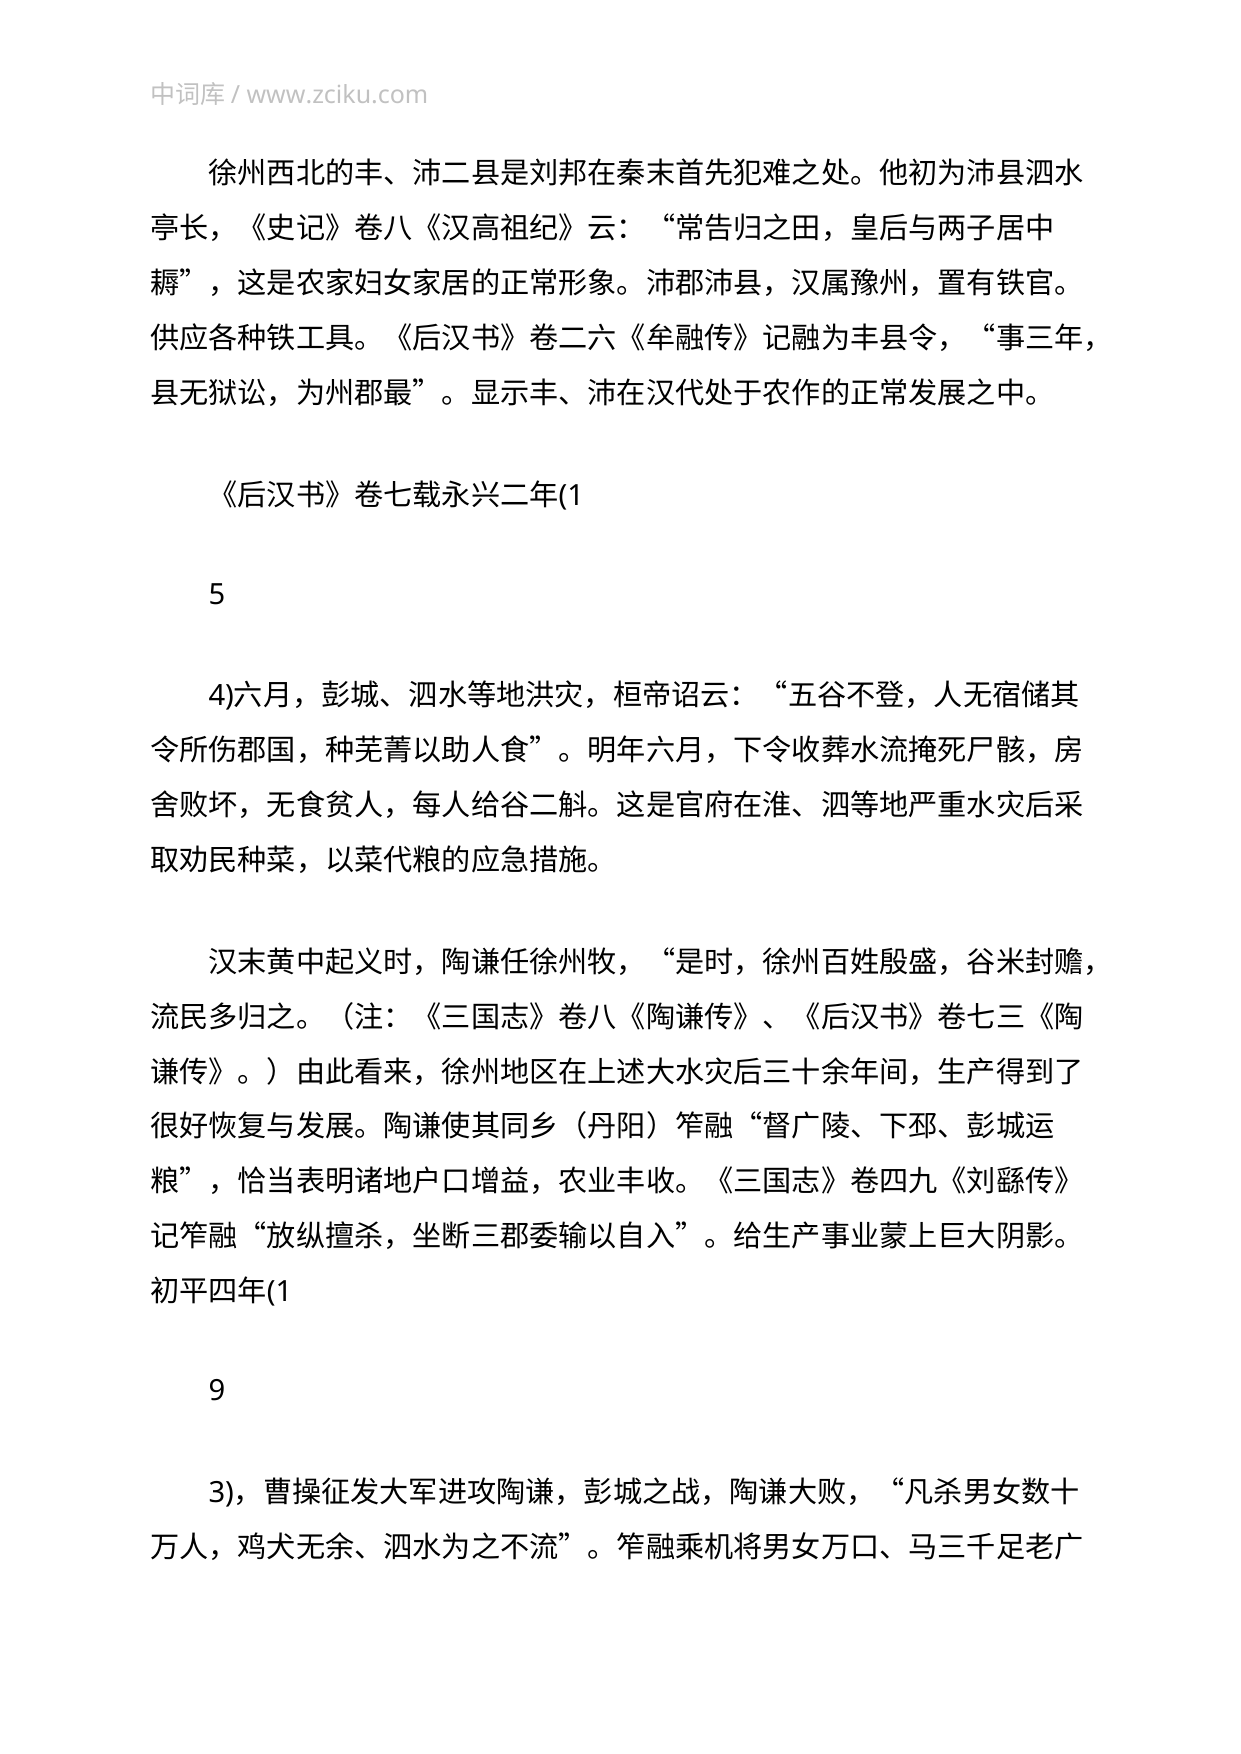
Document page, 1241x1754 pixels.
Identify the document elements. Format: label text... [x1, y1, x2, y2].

text 《后汉书》卷七载永兴二年(1 [150, 471, 1090, 514]
text 徐州西北的丰、沛二县是刘邦在秦末首先犯难之处。他初为沛县泗水亭长，《史记》卷八《汉高祖纪》云：“常告归之田，皇后与两子居中耨”，这是农家妇女家居的正常形象。沛郡沛县，汉属豫州，置有铁官。供应各种铁工具。《后汉书》卷二六《牟融传》记融为丰县令，“事三年，县无狱讼，为州郡最”。显示丰、沛在汉代处于农作的正常发展之中。 [150, 150, 1090, 412]
text 4)六月，彭城、泗水等地洪灾，桓帝诏云：“五谷不登，人无宿储其令所伤郡国，种芜菁以助人食”。明年六月，下令收葬水流掩死尸骸，房舍败坏，无食贫人，每人给谷二斛。这是官府在淮、泗等地严重水灾后采取劝民种菜，以菜代粮的应急措施。 [150, 672, 1090, 879]
text 5 [150, 573, 1090, 613]
text 汉末黄中起义时，陶谦任徐州牧，“是时，徐州百姓殷盛，谷米封赡，流民多归之。（注：《三国志》卷八《陶谦传》、《后汉书》卷七三《陶谦传》。）由此看来，徐州地区在上述大水灾后三十余年间，生产得到了很好恢复与发展。陶谦使其同乡（丹阳）笮融“督广陵、下邳、彭城运粮”，恰当表明诸地户口增益，农业丰收。《三国志》卷四九《刘繇传》记笮融“放纵擅杀，坐断三郡委输以自入”。给生产事业蒙上巨大阴影。初平四年(1 [150, 938, 1090, 1310]
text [150, 1468, 1090, 1565]
text 9 [150, 1370, 1090, 1409]
